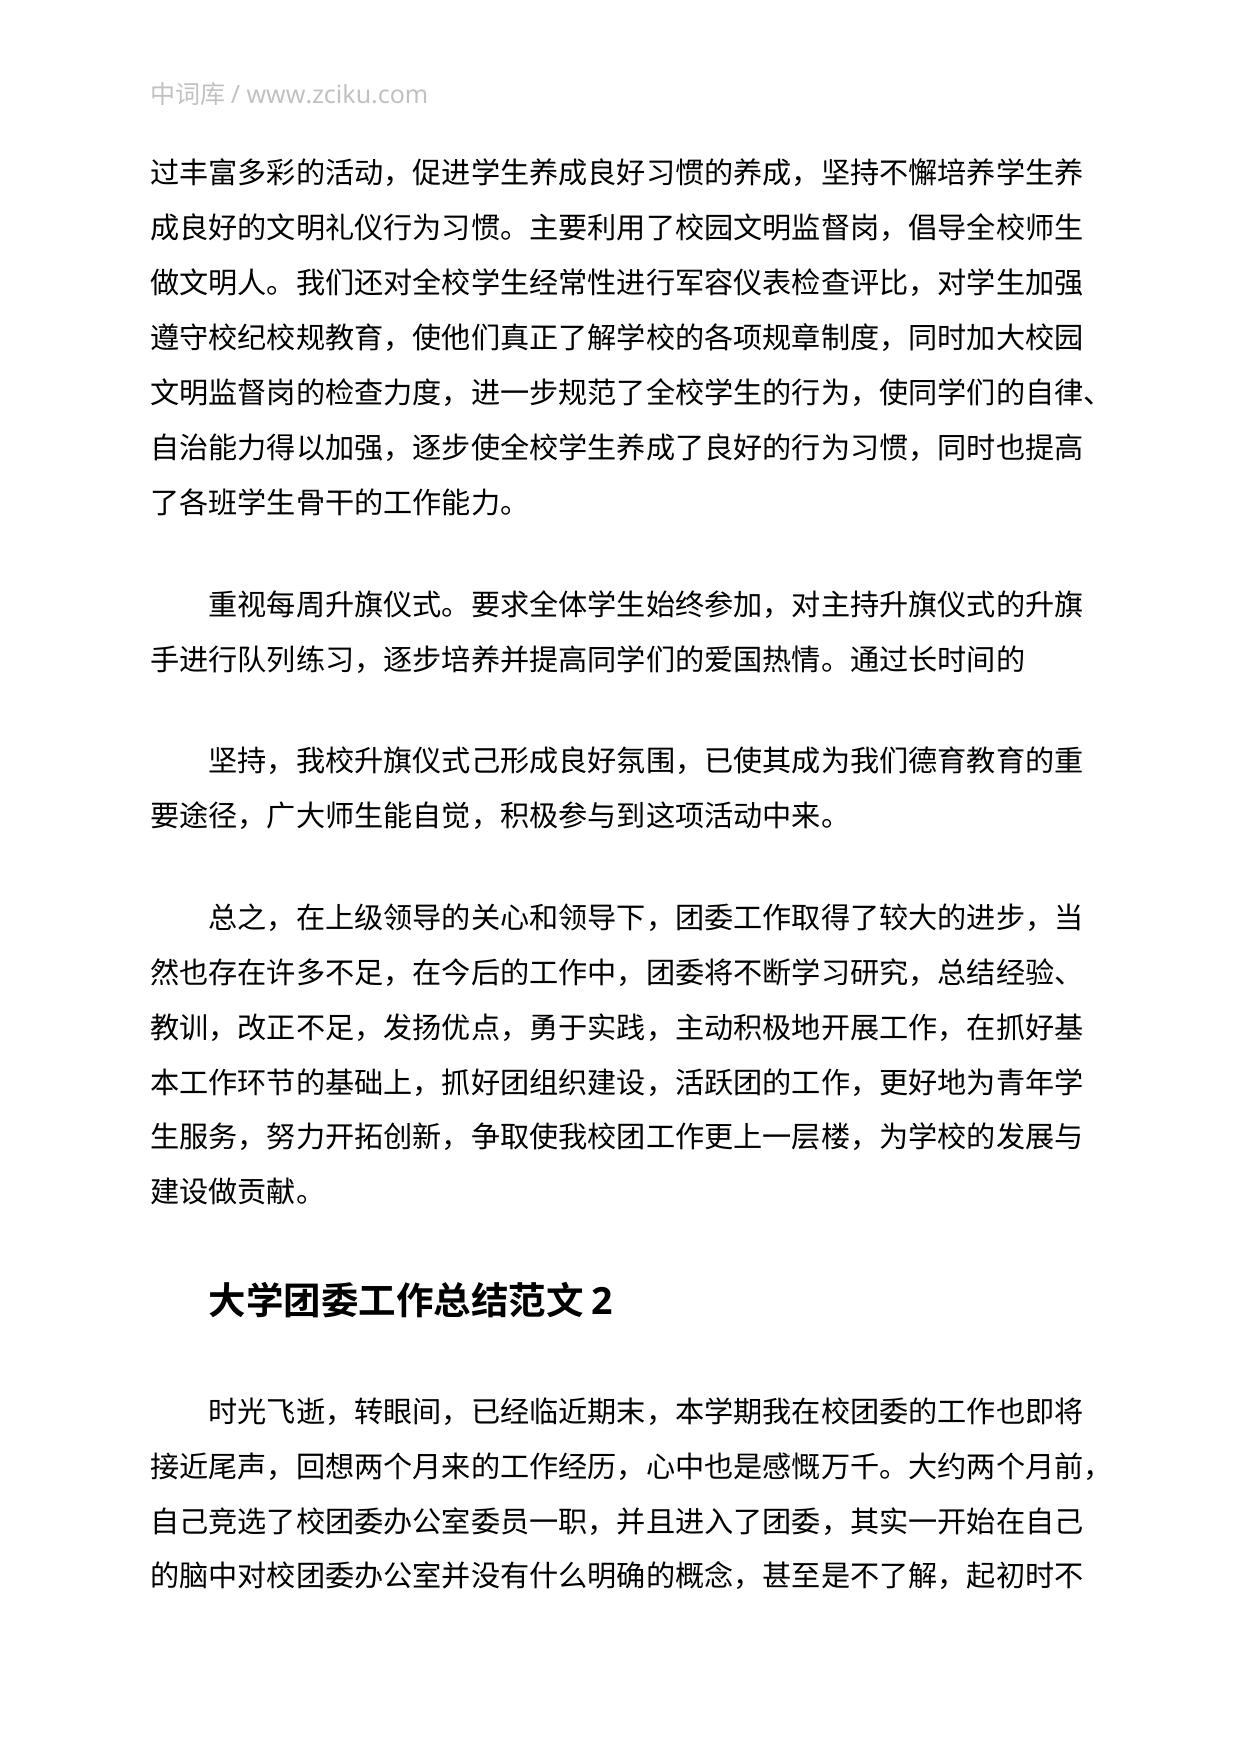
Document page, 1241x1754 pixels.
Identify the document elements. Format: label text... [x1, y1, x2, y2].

text 坚持，我校升旗仪式己形成良好氛围，已使其成为我们德育教育的重要途径，广大师生能自觉，积极参与到这项活动中来。 [150, 738, 1090, 835]
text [150, 1388, 1090, 1595]
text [150, 150, 1090, 522]
text 总之，在上级领导的关心和领导下，团委工作取得了较大的进步，当然也存在许多不足，在今后的工作中，团委将不断学习研究，总结经验、教训，改正不足，发扬优点，勇于实践，主动积极地开展工作，在抓好基本工作环节的基础上，抓好团组织建设，活跃团的工作，更好地为青年学生服务，努力开拓创新，争取使我校团工作更上一层楼，为学校的发展与建设做贡献。 [150, 894, 1090, 1211]
text 重视每周升旗仪式。要求全体学生始终参加，对主持升旗仪式的升旗手进行队列练习，逐步培养并提高同学们的爱国热情。通过长时间的 [150, 581, 1090, 678]
text 大学团委工作总结范文2 [150, 1271, 1090, 1325]
